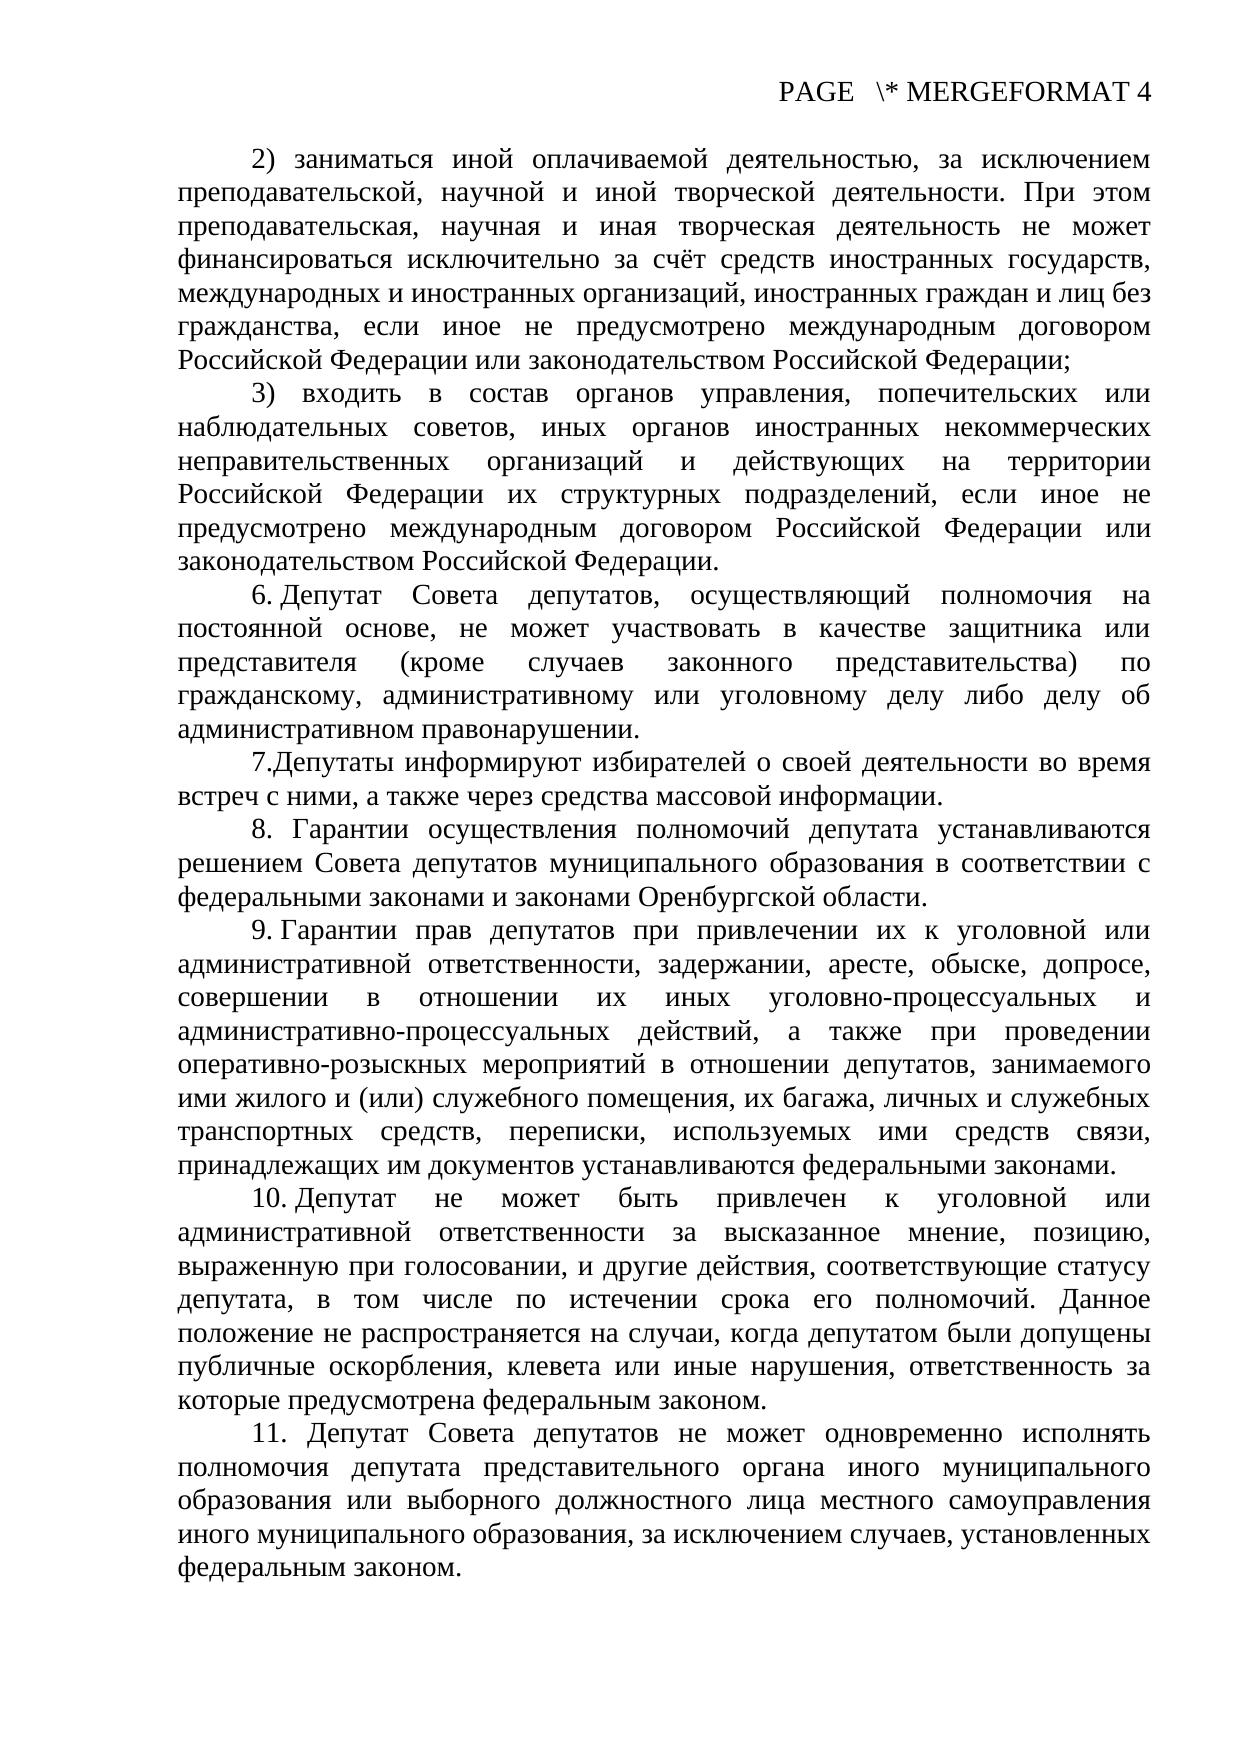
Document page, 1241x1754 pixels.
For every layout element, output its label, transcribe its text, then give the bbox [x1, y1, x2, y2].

text 8. Гарантии осуществления полномочий депутата устанавливаются решением Совета депутатов муниципального образования в соответствии с федеральными законами и законами Оренбургской области. [177, 812, 1152, 912]
text 7.Депутаты информируют избирателей о своей деятельности во время встреч с ними, а также через средства массовой информации. [177, 744, 1152, 812]
text 3) входить в состав органов управления, попечительских или наблюдательных советов, иных органов иностранных некоммерческих неправительственных организаций и действующих на территории Российской Федерации их структурных подразделений, если иное не предусмотрено международным договором Российской Федерации или законодательством Российской Федерации. [177, 376, 1152, 577]
text 6. Депутат Совета депутатов, осуществляющий полномочия на постоянной основе, не может участвовать в качестве защитника или представителя (кроме случаев законного представительства) по гражданскому, административному или уголовному делу либо делу об административном правонарушении. [177, 577, 1152, 744]
text 11. Депутат Совета депутатов не может одновременно исполнять полномочия депутата представительного органа иного муниципального образования или выборного должностного лица местного самоуправления иного муниципального образования, за исключением случаев, установленных федеральным законом. [177, 1415, 1152, 1583]
text 2) заниматься иной оплачиваемой деятельностью, за исключением преподавательской, научной и иной творческой деятельности. При этом преподавательская, научная и иная творческая деятельность не может финансироваться исключительно за счёт средств иностранных государств, международных и иностранных организаций, иностранных граждан и лиц без гражданства, если иное не предусмотрено международным договором Российской Федерации или законодательством Российской Федерации; [177, 141, 1152, 376]
text 9. Гарантии прав депутатов при привлечении их к уголовной или административной ответственности, задержании, аресте, обыске, допросе, совершении в отношении их иных уголовно-процессуальных и административно-процессуальных действий, а также при проведении оперативно-розыскных мероприятий в отношении депутатов, занимаемого ими жилого и (или) служебного помещения, их багажа, личных и служебных транспортных средств, переписки, используемых ими средств связи, принадлежащих им документов устанавливаются федеральными законами. [177, 912, 1152, 1181]
text 10. Депутат не может быть привлечен к уголовной или административной ответственности за высказанное мнение, позицию, выраженную при голосовании, и другие действия, соответствующие статусу депутата, в том числе по истечении срока его полномочий. Данное положение не распространяется на случаи, когда депутатом были допущены публичные оскорбления, клевета или иные нарушения, ответственность за которые предусмотрена федеральным законом. [177, 1181, 1152, 1415]
